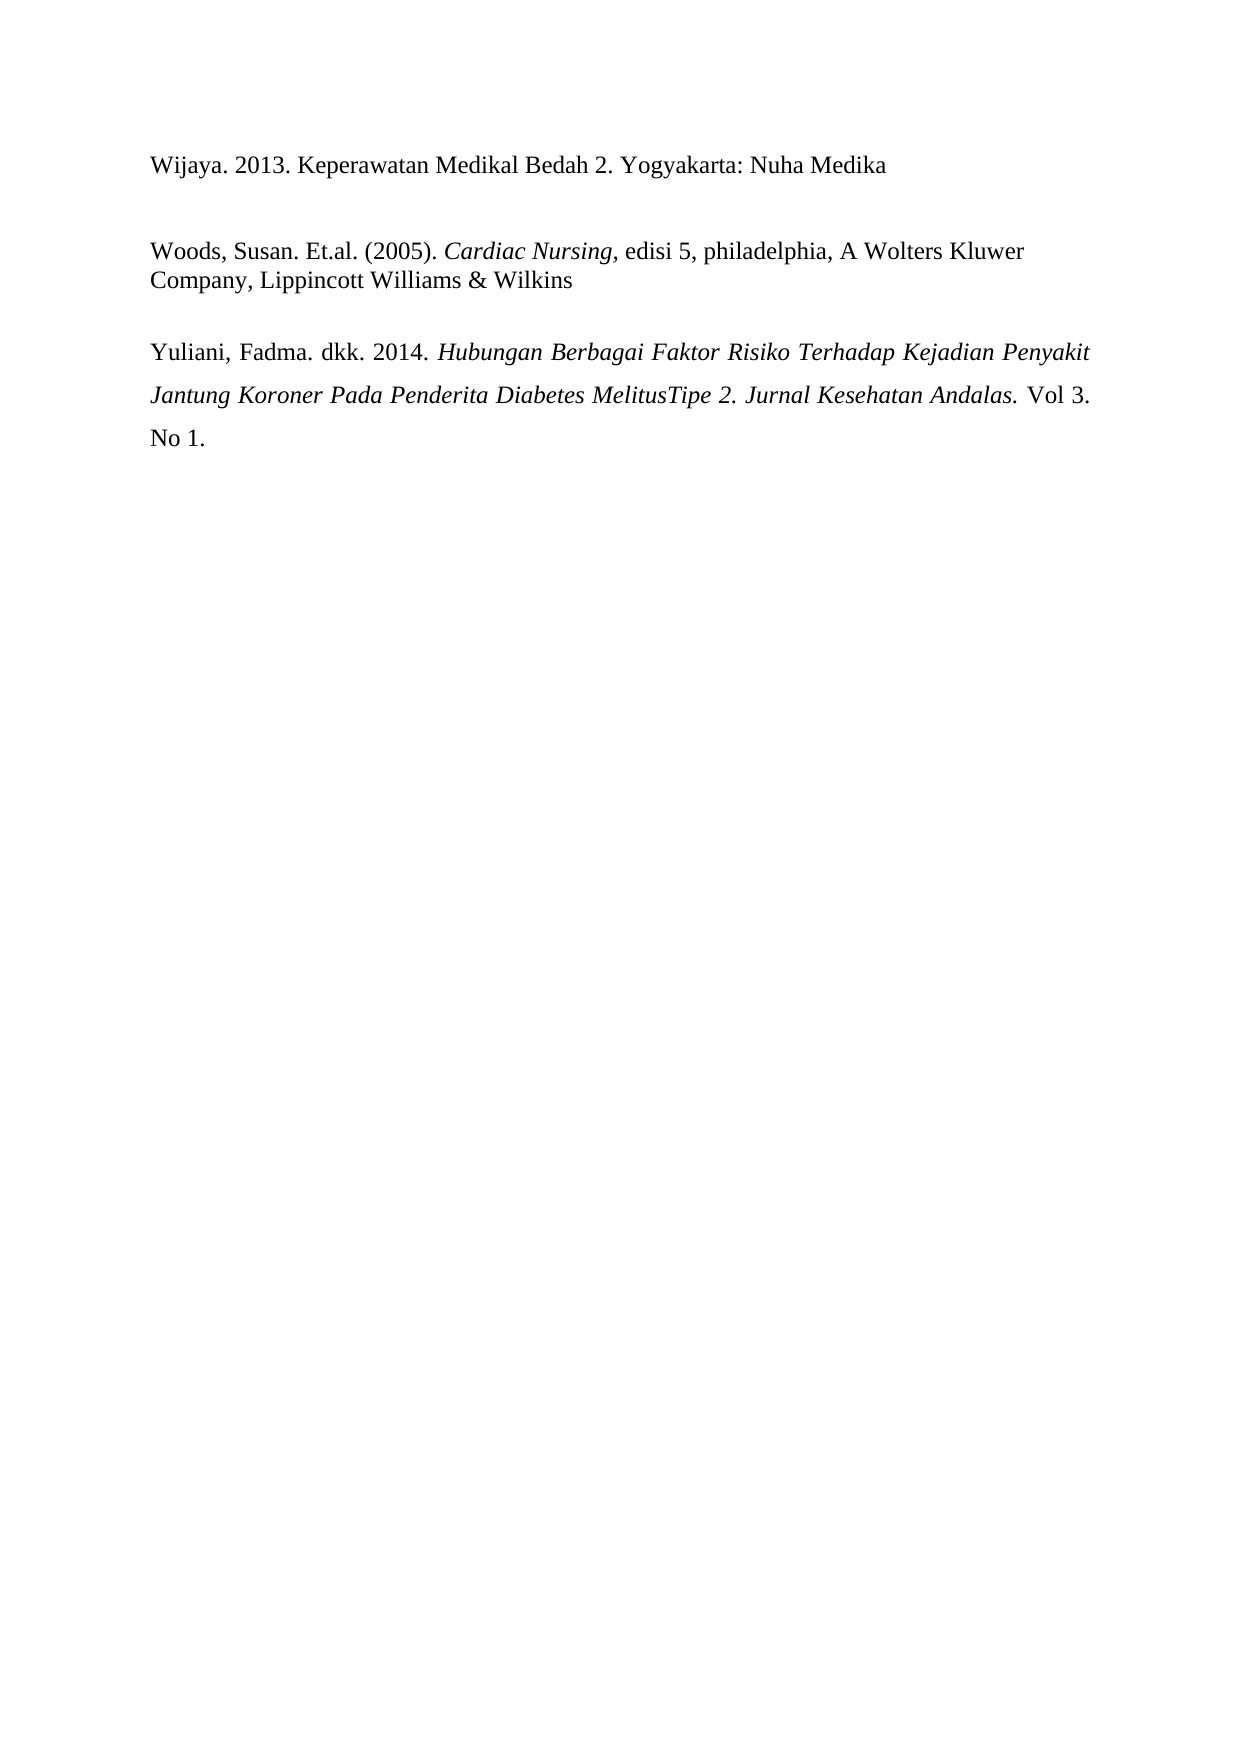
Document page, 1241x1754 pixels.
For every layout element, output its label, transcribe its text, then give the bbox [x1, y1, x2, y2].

text Wijaya. 2013. Keperawatan Medikal Bedah 2. Yogyakarta: Nuha Medika [150, 150, 1090, 179]
text Yuliani, Fadma. dkk. 2014. Hubungan Berbagai Faktor Risiko Terhadap Kejadian Penyakit Jantung Koroner Pada Penderita Diabetes MelitusTipe 2. Jurnal Kesehatan Andalas. Vol 3. No 1. [150, 337, 1090, 452]
text Woods, Susan. Et.al. (2005). Cardiac Nursing, edisi 5, philadelphia, A Wolters Kluwer Company, Lippincott Williams & Wilkins [150, 236, 1090, 294]
